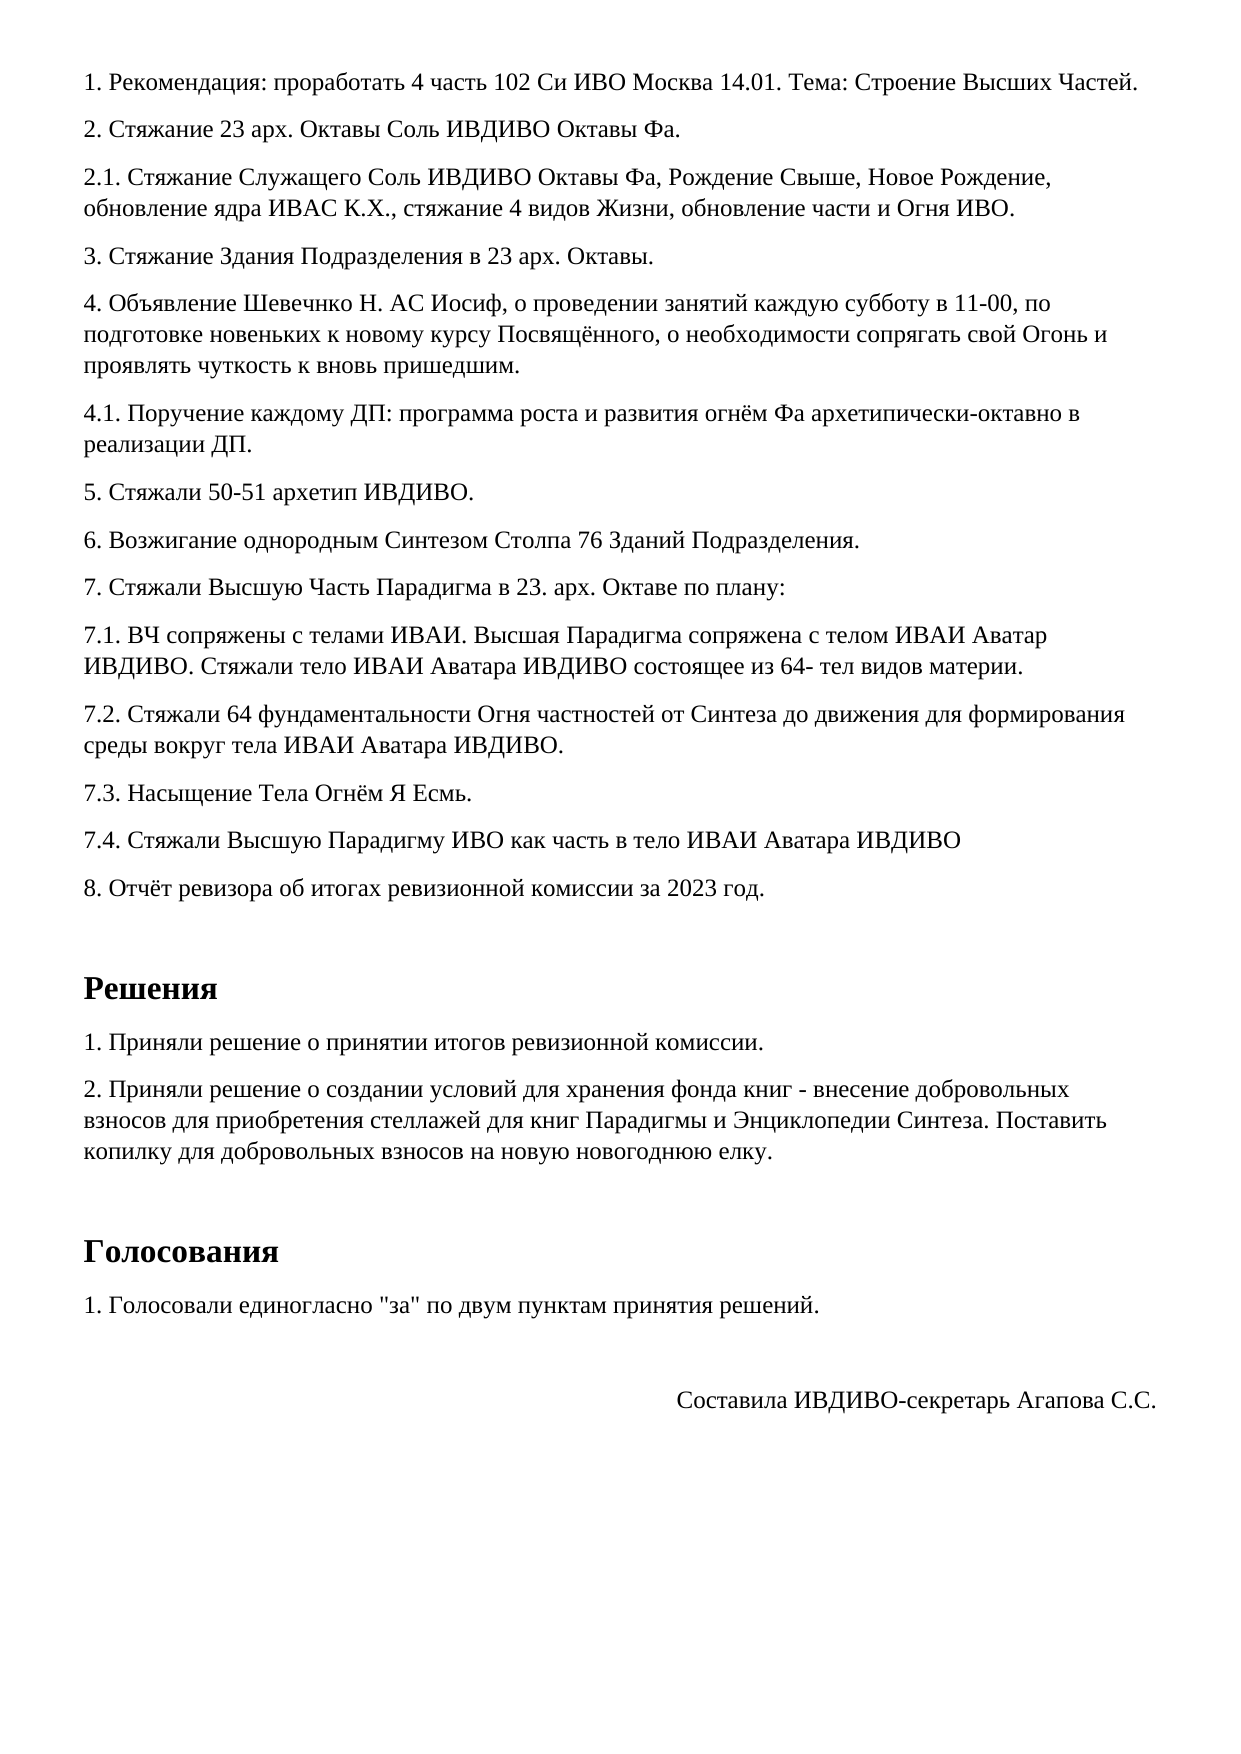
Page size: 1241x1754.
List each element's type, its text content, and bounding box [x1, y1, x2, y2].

text Составила ИВДИВО-секретарь Агапова С.С. [83, 1385, 1157, 1414]
text 1. Голосовали единогласно "за" по двум пунктам принятия решений. [83, 1290, 1157, 1318]
text 2.1. Стяжание Служащего Соль ИВДИВО Октавы Фа, Рождение Свыше, Новое Рождение, обновление ядра ИВАС К.Х., стяжание 4 видов Жизни, обновление части и Огня ИВО. [83, 162, 1157, 222]
text 7.4. Стяжали Высшую Парадигму ИВО как часть в тело ИВАИ Аватара ИВДИВО [83, 825, 1157, 854]
text Решения [83, 968, 1157, 1007]
text 3. Стяжание Здания Подразделения в 23 арх. Октавы. [83, 241, 1157, 269]
text 7.1. ВЧ сопряжены с телами ИВАИ. Высшая Парадигма сопряжена с телом ИВАИ Аватар ИВДИВО. Стяжали тело ИВАИ Аватара ИВДИВО состоящее из 64- тел видов материи. [83, 620, 1157, 680]
text 2. Приняли решение о создании условий для хранения фонда книг - внесение добровольных взносов для приобретения стеллажей для книг Парадигмы и Энциклопедии Синтеза. Поставить копилку для добровольных взносов на новую новогоднюю елку. [83, 1074, 1157, 1165]
text 1. Приняли решение о принятии итогов ревизионной комиссии. [83, 1027, 1157, 1055]
text 7. Стяжали Высшую Часть Парадигма в 23. арх. Октаве по плану: [83, 572, 1157, 601]
text 7.3. Насыщение Тела Огнём Я Есмь. [83, 778, 1157, 806]
text 7.2. Стяжали 64 фундаментальности Огня частностей от Синтеза до движения для формирования среды вокруг тела ИВАИ Аватара ИВДИВО. [83, 699, 1157, 759]
text 8. Отчёт ревизора об итогах ревизионной комиссии за 2023 год. [83, 873, 1157, 902]
text 4. Объявление Шевечнко Н. АС Иосиф, о проведении занятий каждую субботу в 11-00, по подготовке новеньких к новому курсу Посвящённого, о необходимости сопрягать свой Огонь и проявлять чуткость к вновь пришедшим. [83, 288, 1157, 379]
text 4.1. Поручение каждому ДП: программа роста и развития огнём Фа архетипически-октавно в реализации ДП. [83, 398, 1157, 458]
text 1. Рекомендация: проработать 4 часть 102 Си ИВО Москва 14.01. Тема: Строение Высших Частей. [83, 67, 1157, 95]
text Голосования [83, 1232, 1157, 1270]
text 6. Возжигание однородным Синтезом Столпа 76 Зданий Подразделения. [83, 525, 1157, 553]
text 2. Стяжание 23 арх. Октавы Соль ИВДИВО Октавы Фа. [83, 114, 1157, 143]
text 5. Стяжали 50-51 архетип ИВДИВО. [83, 477, 1157, 506]
